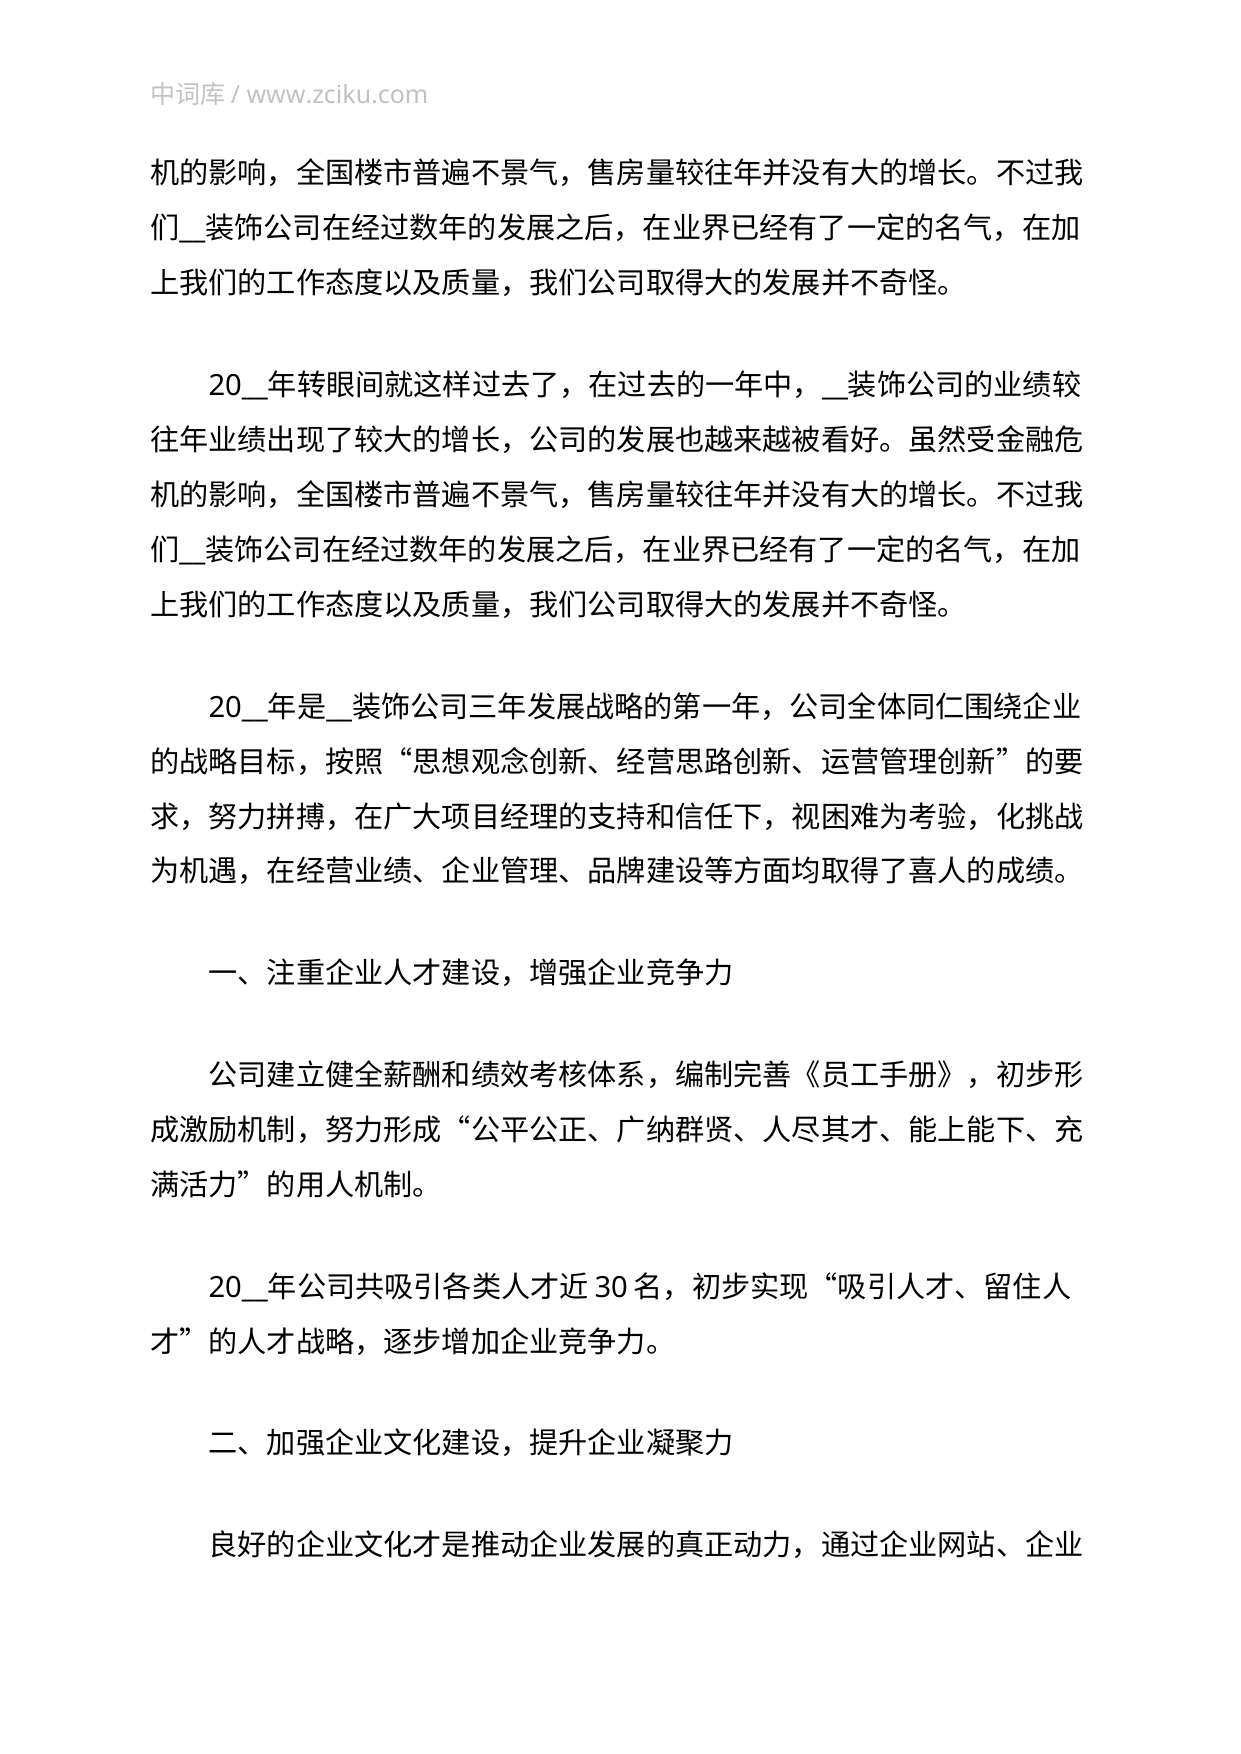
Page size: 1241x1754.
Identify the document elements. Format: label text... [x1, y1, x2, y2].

text 公司建立健全薪酬和绩效考核体系，编制完善《员工手册》，初步形成激励机制，努力形成“公平公正、广纳群贤、人尽其才、能上能下、充满活力”的用人机制。 [150, 1052, 1090, 1204]
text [150, 1522, 1090, 1564]
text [150, 150, 1090, 302]
text 二、加强企业文化建设，提升企业凝聚力 [150, 1420, 1090, 1462]
text 20__年公司共吸引各类人才近30名，初步实现“吸引人才、留住人才”的人才战略，逐步增加企业竞争力。 [150, 1263, 1090, 1360]
text 20__年是__装饰公司三年发展战略的第一年，公司全体同仁围绕企业的战略目标，按照“思想观念创新、经营思路创新、运营管理创新”的要求，努力拼搏，在广大项目经理的支持和信任下，视困难为考验，化挑战为机遇，在经营业绩、企业管理、品牌建设等方面均取得了喜人的成绩。 [150, 683, 1090, 890]
text 一、注重企业人才建设，增强企业竞争力 [150, 950, 1090, 992]
